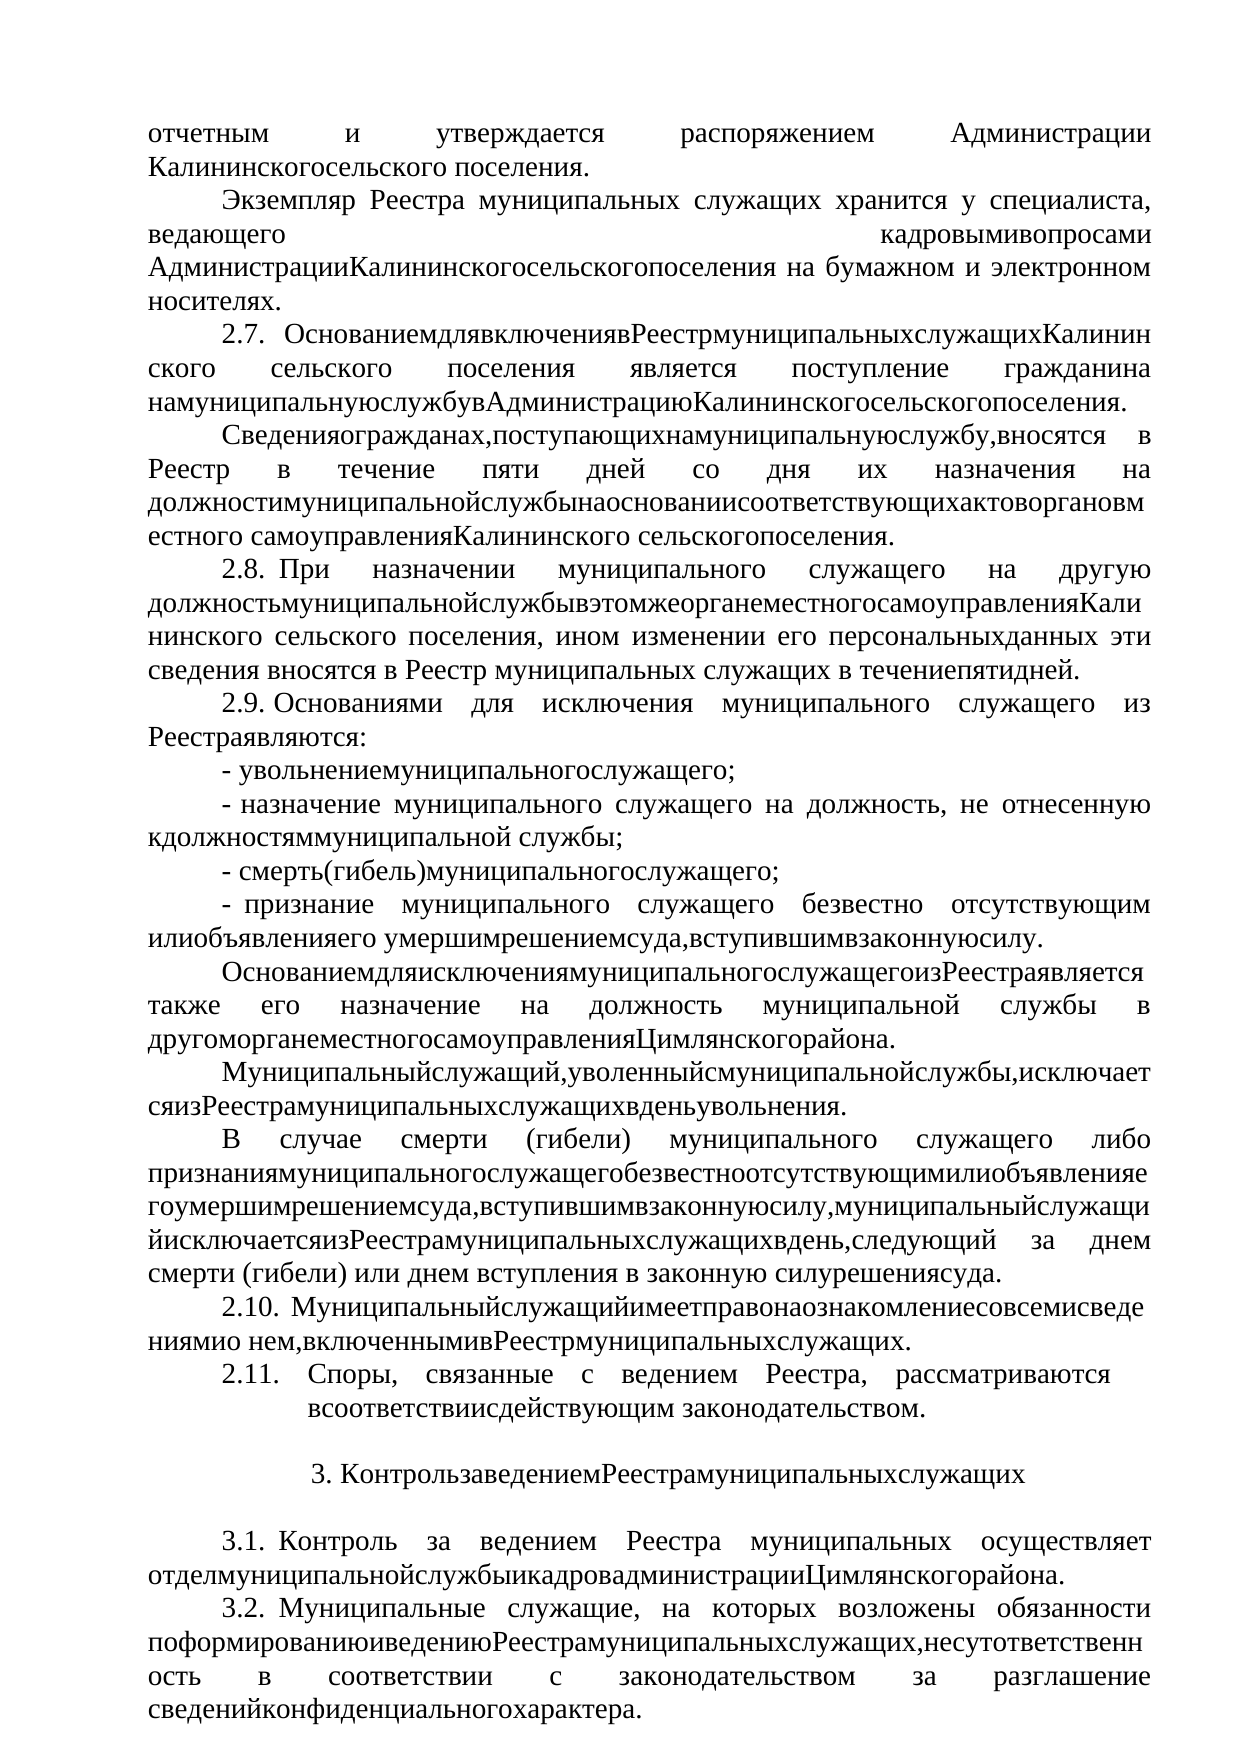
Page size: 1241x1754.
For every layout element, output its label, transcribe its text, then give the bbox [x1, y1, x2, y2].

list назначение муниципального служащего на должность, не отнесенную кдолжностяммуниципальной службы; [148, 786, 1152, 853]
list Контроль за ведением Реестра муниципальных осуществляет отделмуниципальнойслужбыикадровадминистрацииЦимлянскогорайона. [148, 1523, 1152, 1591]
list смерть(гибель)муниципальногослужащего; [221, 853, 1163, 887]
text ОснованиемдляисключениямуниципальногослужащегоизРеестраявляется также его назначение на должность муниципальной службы в другоморганеместногосамоуправленияЦимлянскогорайона. [148, 954, 1152, 1054]
list КонтрользаведениемРеестрамуниципальныхслужащих [311, 1457, 1163, 1490]
list При назначении муниципального служащего на другую должностьмуниципальнойслужбывэтомжеорганеместногосамоуправленияКалининского сельского поселения, ином изменении его персональныхданных эти сведения вносятся в Реестр муниципальных служащих в течениепятидней. [148, 551, 1152, 686]
text Сведенияогражданах,поступающихнамуниципальнуюслужбу,вносятся в Реестр в течение пяти дней со дня их назначения на должностимуниципальнойслужбынаоснованиисоответствующихактоворгановместного самоуправленияКалининского сельскогопоселения. [148, 417, 1152, 551]
list Муниципальные служащие, на которых возложены обязанности поформированиюиведениюРеестрамуниципальныхслужащих,несутответственность в соответствии с законодательством за разглашение сведенийконфиденциальногохарактера. [148, 1591, 1152, 1725]
list Споры, связанные с ведением Реестра, рассматриваются всоответствиисдействующим законодательством. [148, 1356, 1152, 1423]
list признание муниципального служащего безвестно отсутствующим илиобъявленияего умершимрешениемсуда,вступившимвзаконнуюсилу. [148, 887, 1151, 954]
list Основаниями для исключения муниципального служащего из Реестраявляются: [148, 686, 1152, 753]
list увольнениемуниципальногослужащего; [221, 753, 1163, 786]
text Муниципальныйслужащий,уволенныйсмуниципальнойслужбы,исключаетсяизРеестрамуниципальныхслужащихвденьувольнения. [148, 1054, 1152, 1121]
text Экземпляр Реестра муниципальных служащих хранится у специалиста, ведающего кадровымивопросами АдминистрацииКалининскогосельскогопоселения на бумажном и электронном носителях. [148, 182, 1152, 317]
list Муниципальныйслужащийимеетправонаознакомлениесовсемисведениямио нем,включеннымивРеестрмуниципальныхслужащих. [148, 1289, 1152, 1356]
list ОснованиемдлявключениявРеестрмуниципальныхслужащихКалининского сельского поселения является поступление гражданина намуниципальнуюслужбувАдминистрациюКалининскогосельскогопоселения. [148, 317, 1152, 417]
text В случае смерти (гибели) муниципального служащего либо признаниямуниципальногослужащегобезвестноотсутствующимилиобъявленияегоумершимрешениемсуда,вступившимвзаконнуюсилу,муниципальныйслужащийисключаетсяизРеестрамуниципальныхслужащихвдень,следующий за днем смерти (гибели) или днем вступления в законную силурешениясуда. [148, 1121, 1152, 1289]
text отчетным и утверждается распоряжением Администрации Калининскогосельского поселения. [148, 115, 1152, 182]
